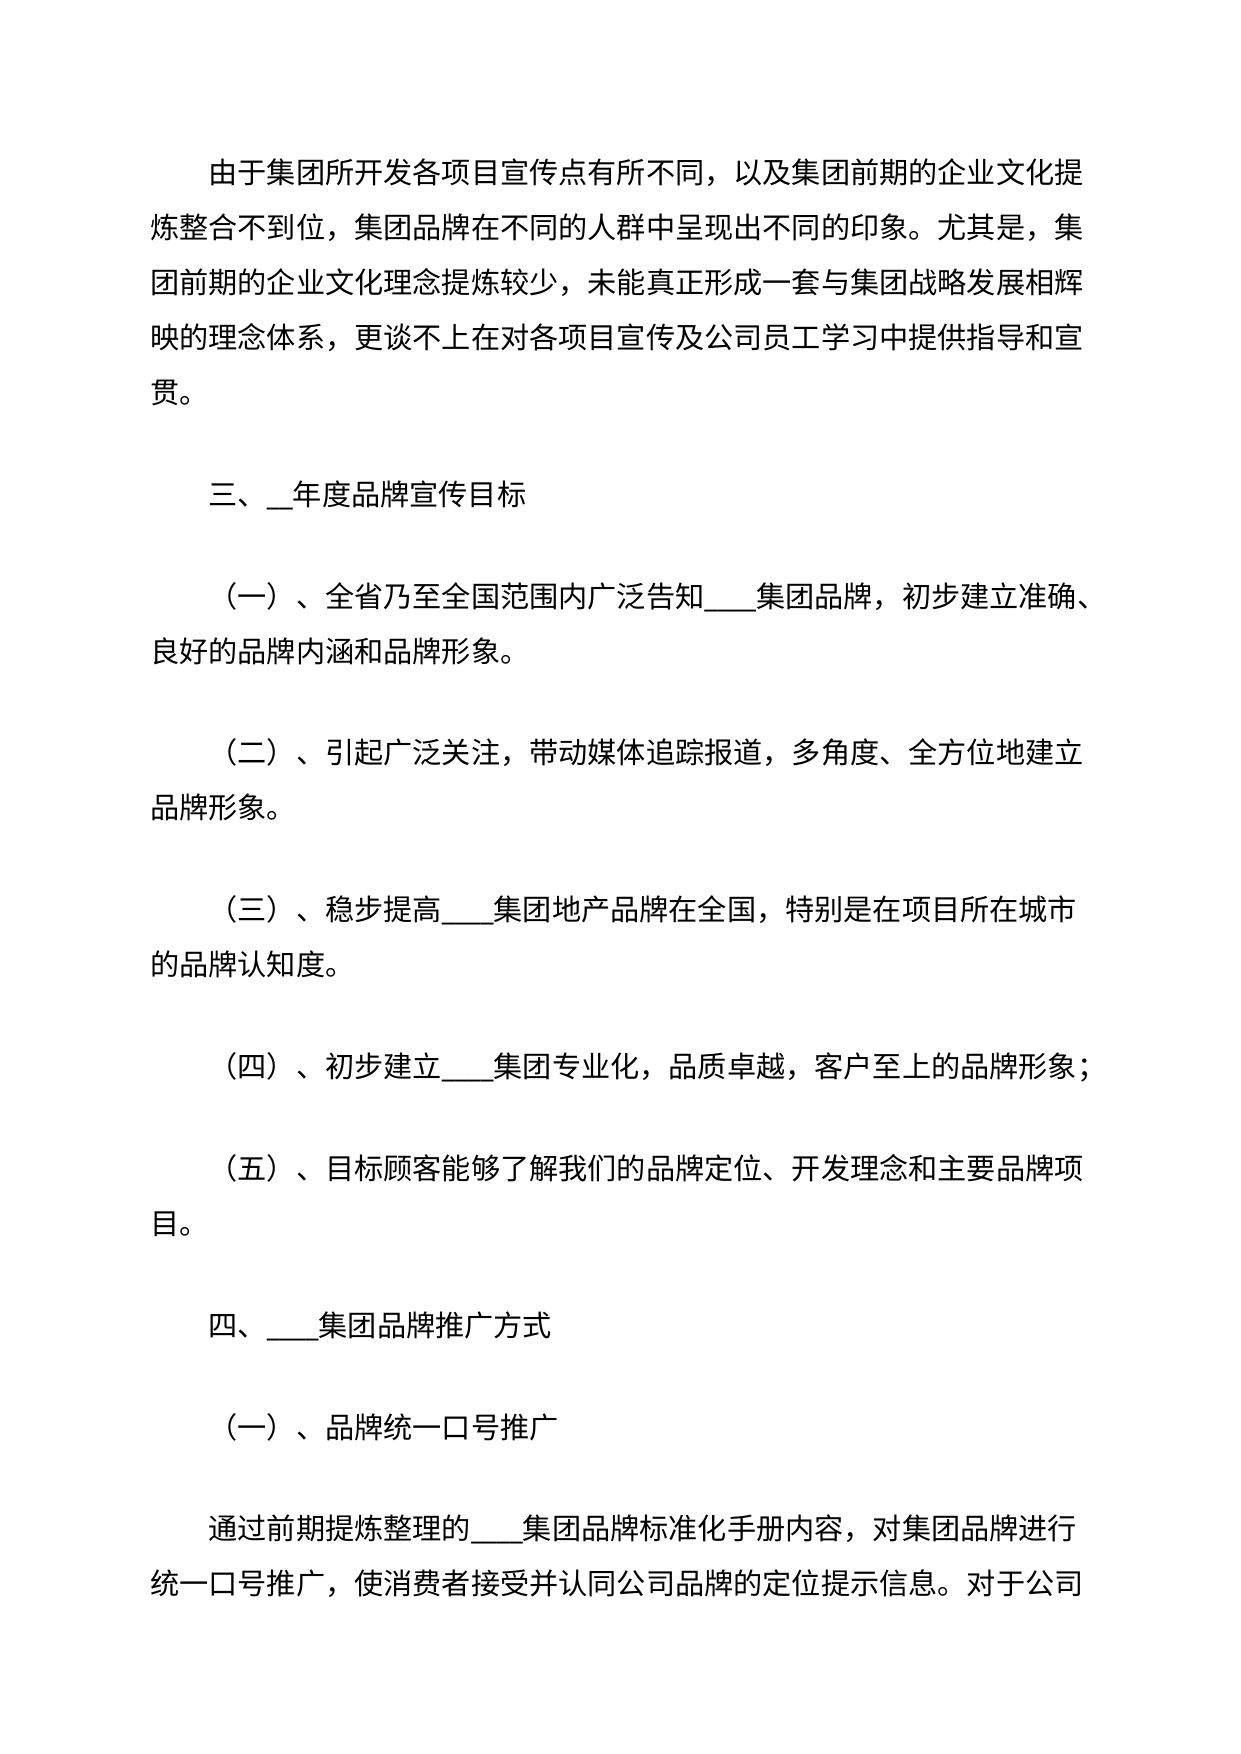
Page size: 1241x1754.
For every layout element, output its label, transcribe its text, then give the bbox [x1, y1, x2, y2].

text （一）、品牌统一口号推广 [150, 1404, 1090, 1446]
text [150, 1506, 1090, 1603]
text 四、____集团品牌推广方式 [150, 1302, 1090, 1344]
text 三、__年度品牌宣传目标 [150, 471, 1090, 514]
text （四）、初步建立____集团专业化，品质卓越，客户至上的品牌形象； [150, 1043, 1090, 1086]
text （五）、目标顾客能够了解我们的品牌定位、开发理念和主要品牌项目。 [150, 1146, 1090, 1243]
text （二）、引起广泛关注，带动媒体追踪报道，多角度、全方位地建立品牌形象。 [150, 730, 1090, 827]
text （三）、稳步提高____集团地产品牌在全国，特别是在项目所在城市的品牌认知度。 [150, 887, 1090, 984]
text 由于集团所开发各项目宣传点有所不同，以及集团前期的企业文化提炼整合不到位，集团品牌在不同的人群中呈现出不同的印象。尤其是，集团前期的企业文化理念提炼较少，未能真正形成一套与集团战略发展相辉映的理念体系，更谈不上在对各项目宣传及公司员工学习中提供指导和宣贯。 [150, 150, 1090, 412]
text （一）、全省乃至全国范围内广泛告知____集团品牌，初步建立准确、良好的品牌内涵和品牌形象。 [150, 573, 1090, 671]
